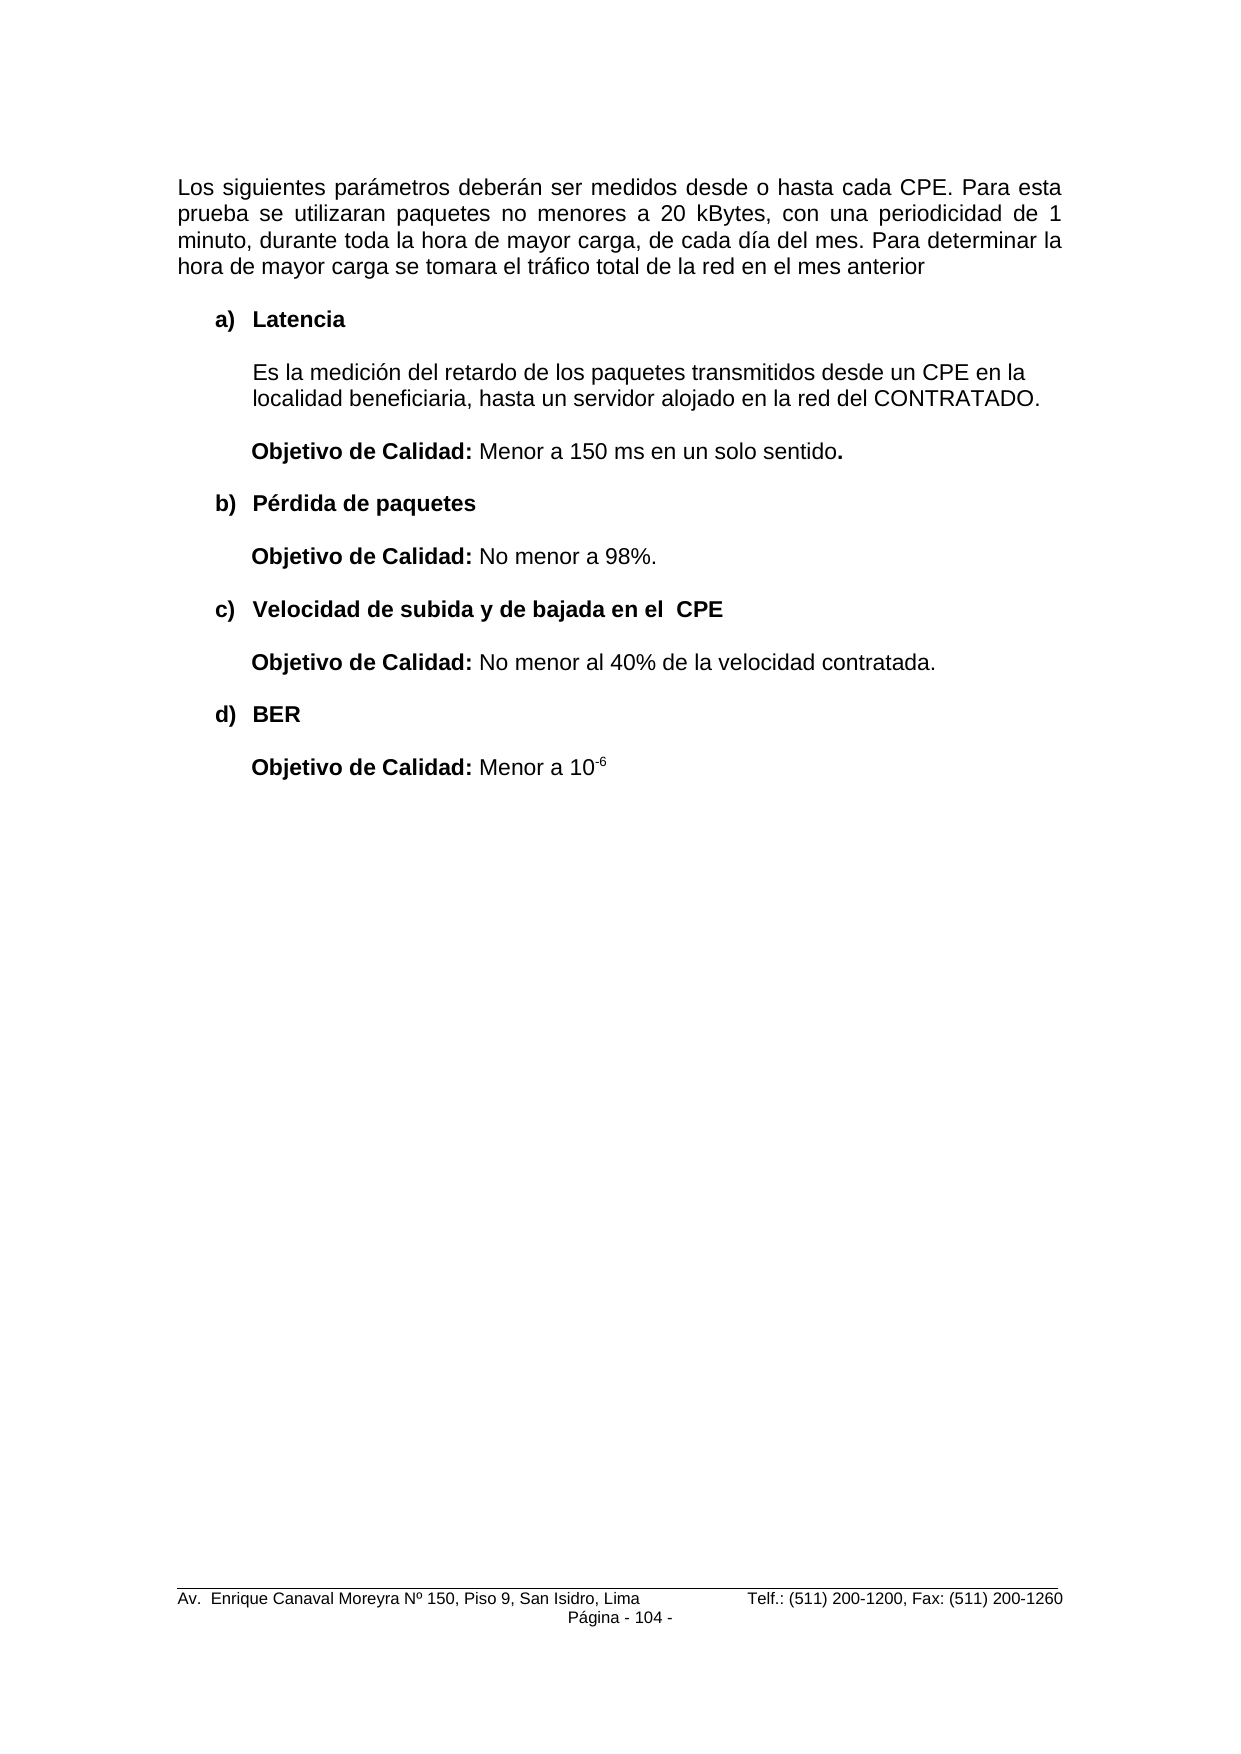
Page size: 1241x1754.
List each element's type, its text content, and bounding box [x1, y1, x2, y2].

text Objetivo de Calidad: No menor al 40% de la velocidad contratada. [177, 648, 1063, 675]
text Objetivo de Calidad: Menor a 150 ms en un solo sentido. [177, 438, 1063, 464]
list Velocidad de subida y de bajada en el CPE [215, 596, 1063, 622]
text Objetivo de Calidad: Menor a 10-6 [177, 754, 1063, 780]
list Latencia [215, 306, 1063, 332]
list Pérdida de paquetes [215, 490, 1063, 517]
text Objetivo de Calidad: No menor a 98%. [177, 543, 1063, 569]
list BER [215, 701, 1063, 727]
list Es la medición del retardo de los paquetes transmitidos desde un CPE en la localidad beneficiaria, hasta un servidor alojado en la red del CONTRATADO. [252, 358, 1063, 411]
text Los siguientes parámetros deberán ser medidos desde o hasta cada CPE. Para esta prueba se utilizaran paquetes no menores a 20 kBytes, con una periodicidad de 1 minuto, durante toda la hora de mayor carga, de cada día del mes. Para determinar la hora de mayor carga se tomara el tráfico total de la red en el mes anterior [177, 174, 1063, 279]
